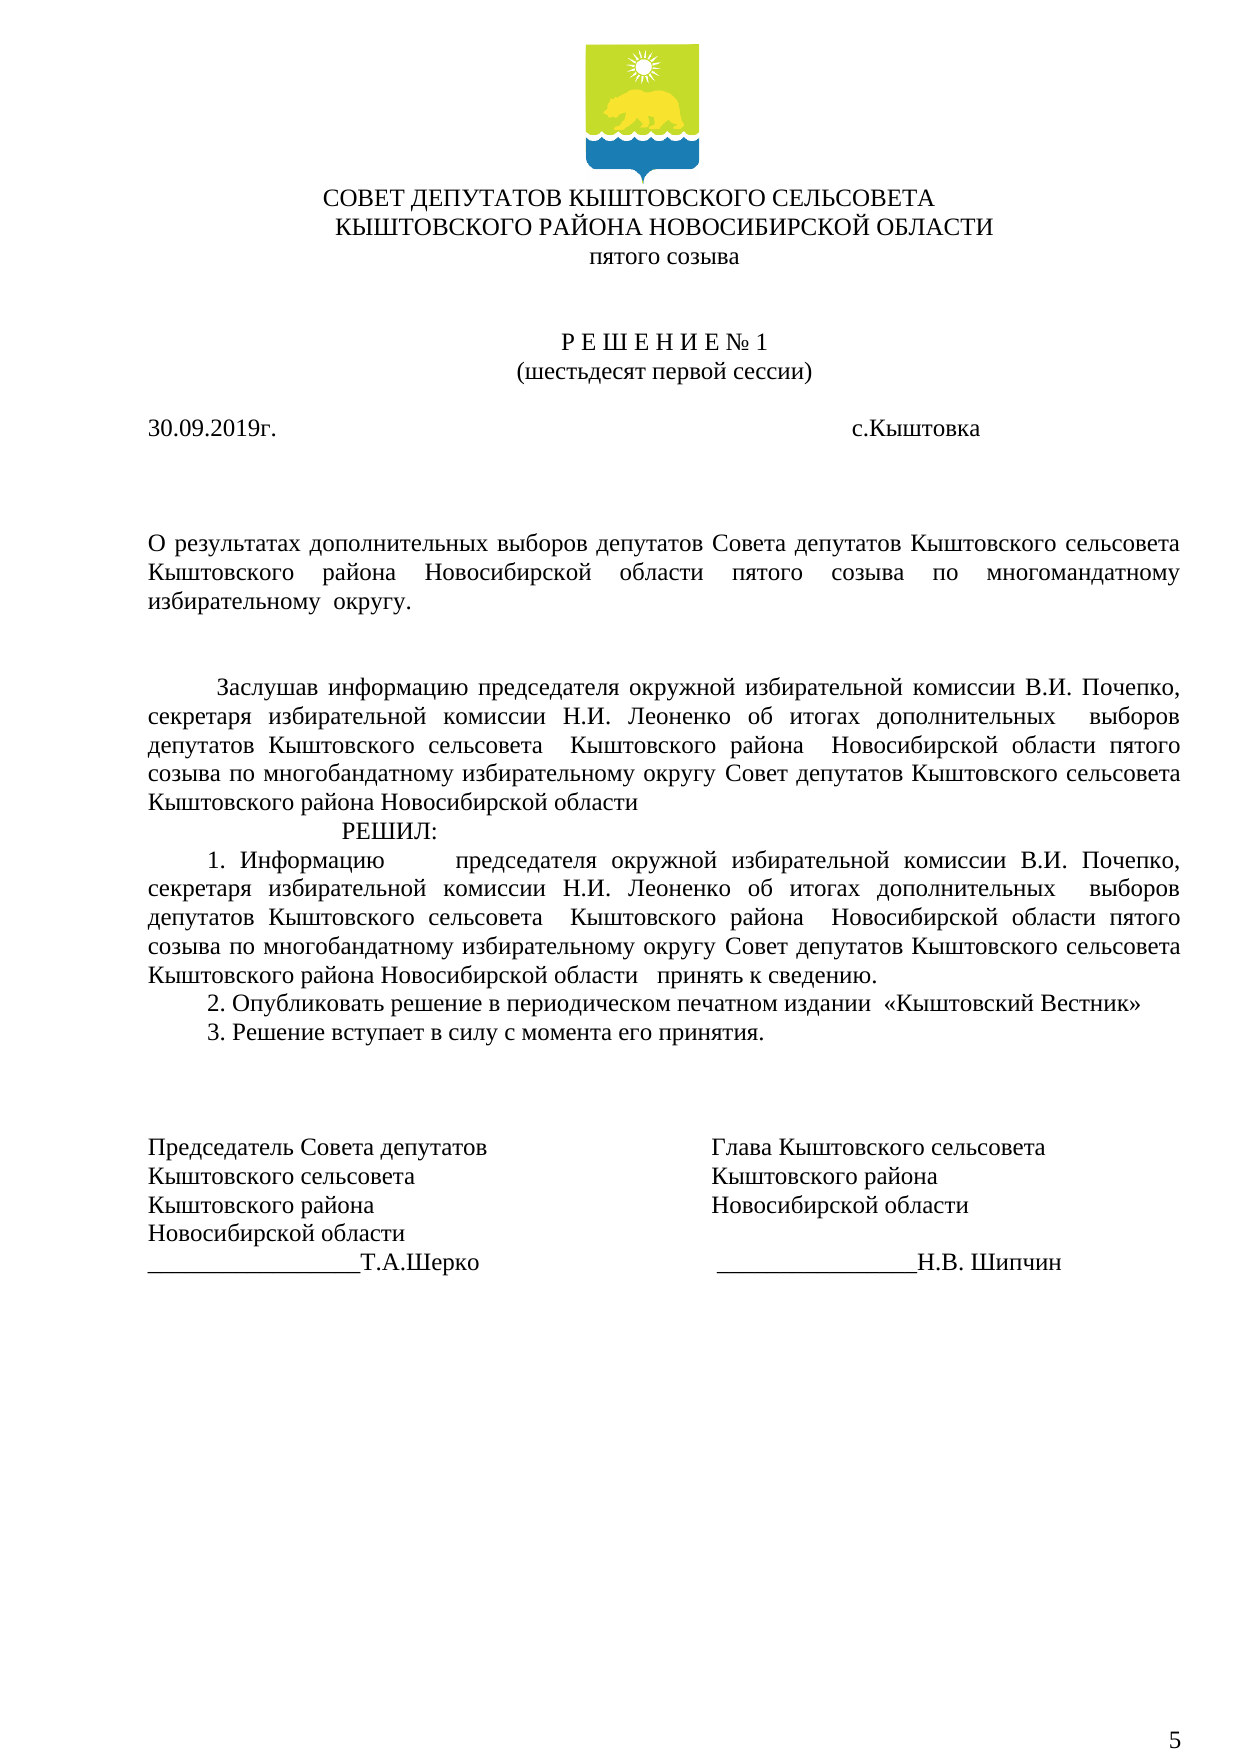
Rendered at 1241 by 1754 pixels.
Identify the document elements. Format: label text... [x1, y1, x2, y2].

text Новосибирской области [148, 1218, 1181, 1247]
text Кыштовского сельсовета Кыштовского района [148, 1161, 1181, 1190]
text Кыштовского района Новосибирской области [148, 1190, 1181, 1218]
text (шестьдесят первой сессии) [148, 356, 1181, 385]
text _________________Т.А.Шерко ________________Н.В. Шипчин [148, 1247, 1181, 1276]
text Председатель Совета депутатов Глава Кыштовского сельсовета [148, 1132, 1181, 1161]
picture [585, 44, 700, 184]
text пятого созыва [148, 241, 1181, 270]
text 30.09.2019г. с.Кыштовка [148, 413, 1181, 442]
text РЕШИЛ: [148, 816, 1181, 845]
text 2. Опубликовать решение в периодическом печатном издании «Кыштовский Вестник» [148, 988, 1181, 1017]
text Р Е Ш Е Н И Е № 1 [148, 327, 1181, 356]
text Заслушав информацию председателя окружной избирательной комиссии В.И. Почепко, секретаря избирательной комиссии Н.И. Леоненко об итогах дополнительных выборов депутатов Кыштовского сельсовета Кыштовского района Новосибирской области пятого созыва по многобандатному избирательному округу Совет депутатов Кыштовского сельсовета Кыштовского района Новосибирской области [148, 672, 1181, 816]
text О результатах дополнительных выборов депутатов Совета депутатов Кыштовского сельсовета Кыштовского района Новосибирской области пятого созыва по многомандатному избирательному округу. [148, 528, 1181, 615]
text 3. Решение вступает в силу с момента его принятия. [148, 1017, 1181, 1046]
text СОВЕТ ДЕПУТАТОВ КЫШТОВСКОГО СЕЛЬСОВЕТА [148, 183, 1181, 212]
text КЫШТОВСКОГО РАЙОНА НОВОСИБИРСКОЙ ОБЛАСТИ [148, 212, 1181, 241]
text 1. Информацию председателя окружной избирательной комиссии В.И. Почепко, секретаря избирательной комиссии Н.И. Леоненко об итогах дополнительных выборов депутатов Кыштовского сельсовета Кыштовского района Новосибирской области пятого созыва по многобандатному избирательному округу Совет депутатов Кыштовского сельсовета Кыштовского района Новосибирской области принять к сведению. [148, 845, 1181, 988]
